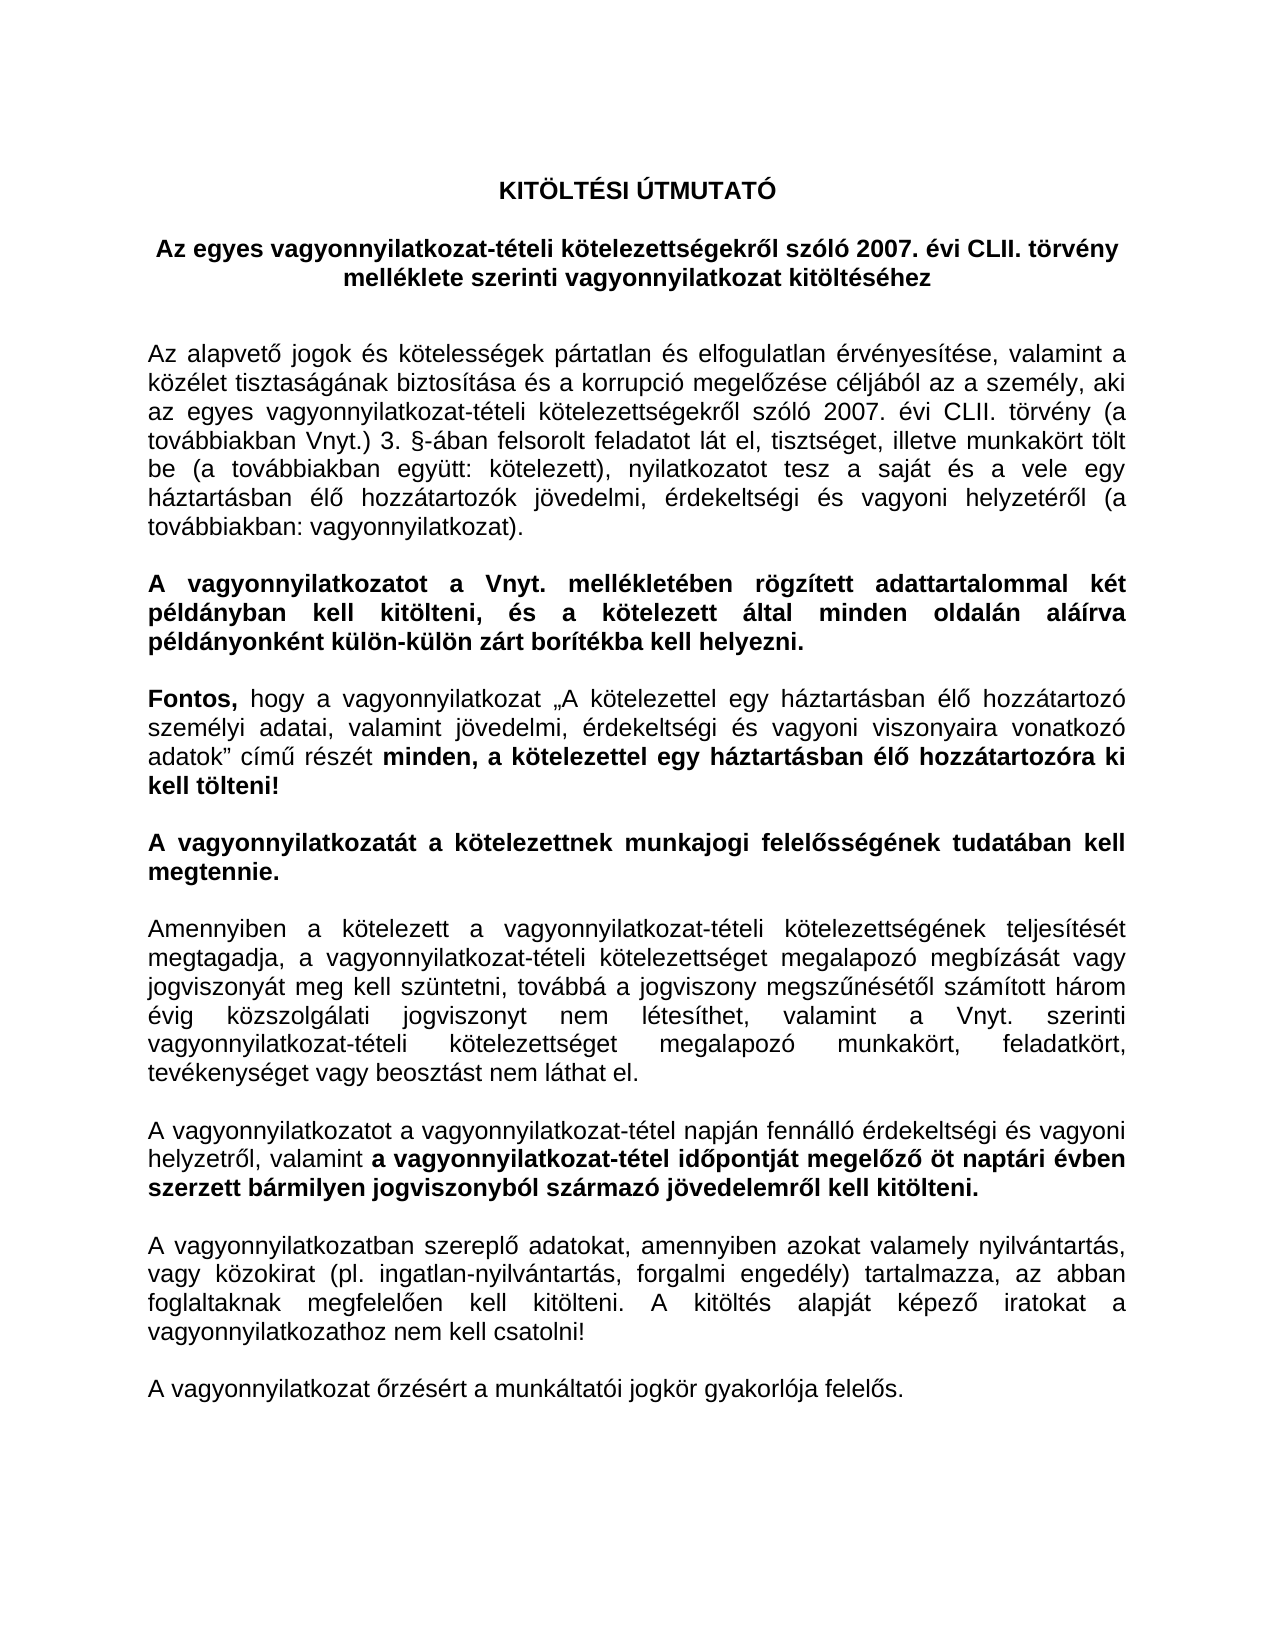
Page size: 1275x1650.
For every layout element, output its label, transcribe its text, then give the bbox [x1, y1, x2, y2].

subtitle Az alapvető jogok és kötelességek pártatlan és elfogulatlan érvényesítése, valamint a közélet tisztaságának biztosítása és a korrupció megelőzése céljából az a személy, aki az egyes vagyonnyilatkozat-tételi kötelezettségekről szóló 2007. évi CLII. törvény (a továbbiakban Vnyt.) 3. §-ában felsorolt feladatot lát el, tisztséget, illetve munkakört tölt be (a továbbiakban együtt: kötelezett), nyilatkozatot tesz a saját és a vele egy háztartásban élő hozzátartozók jövedelmi, érdekeltségi és vagyoni helyzetéről (a továbbiakban: vagyonnyilatkozat). [148, 339, 1127, 541]
text A vagyonnyilatkozatát a kötelezettnek munkajogi felelősségének tudatában kell megtennie. [148, 828, 1127, 886]
title KITÖLTÉSI ÚTMUTATÓ [148, 176, 1127, 205]
text Az egyes vagyonnyilatkozat-tételi kötelezettségekről szóló 2007. évi CLII. törvény [148, 234, 1127, 263]
text Amennyiben a kötelezett a vagyonnyilatkozat-tételi kötelezettségének teljesítését megtagadja, a vagyonnyilatkozat-tételi kötelezettséget megalapozó megbízását vagy jogviszonyát meg kell szüntetni, továbbá a jogviszony megszűnésétől számított három évig közszolgálati jogviszonyt nem létesíthet, valamint a Vnyt. szerinti vagyonnyilatkozat-tételi kötelezettséget megalapozó munkakört, feladatkört, tevékenységet vagy beosztást nem láthat el. [148, 914, 1127, 1087]
subtitle A vagyonnyilatkozatot a vagyonnyilatkozat-tétel napján fennálló érdekeltségi és vagyoni helyzetről, valamint a vagyonnyilatkozat-tétel időpontját megelőző öt naptári évben szerzett bármilyen jogviszonyból származó jövedelemről kell kitölteni. [148, 1116, 1127, 1202]
text melléklete szerinti vagyonnyilatkozat kitöltéséhez [148, 263, 1127, 291]
subtitle A vagyonnyilatkozatot a Vnyt. mellékletében rögzített adattartalommal két példányban kell kitölteni, és a kötelezett által minden oldalán aláírva példányonként külön-külön zárt borítékba kell helyezni. [148, 569, 1127, 656]
text A vagyonnyilatkozat őrzésért a munkáltatói jogkör gyakorlója felelős. [148, 1374, 1127, 1403]
text A vagyonnyilatkozatban szereplő adatokat, amennyiben azokat valamely nyilvántartás, vagy közokirat (pl. ingatlan-nyilvántartás, forgalmi engedély) tartalmazza, az abban foglaltaknak megfelelően kell kitölteni. A kitöltés alapját képező iratokat a vagyonnyilatkozathoz nem kell csatolni! [148, 1231, 1127, 1346]
subtitle Fontos, hogy a vagyonnyilatkozat „A kötelezettel egy háztartásban élő hozzátartozó személyi adatai, valamint jövedelmi, érdekeltségi és vagyoni viszonyaira vonatkozó adatok” című részét minden, a kötelezettel egy háztartásban élő hozzátartozóra ki kell tölteni! [148, 684, 1127, 799]
